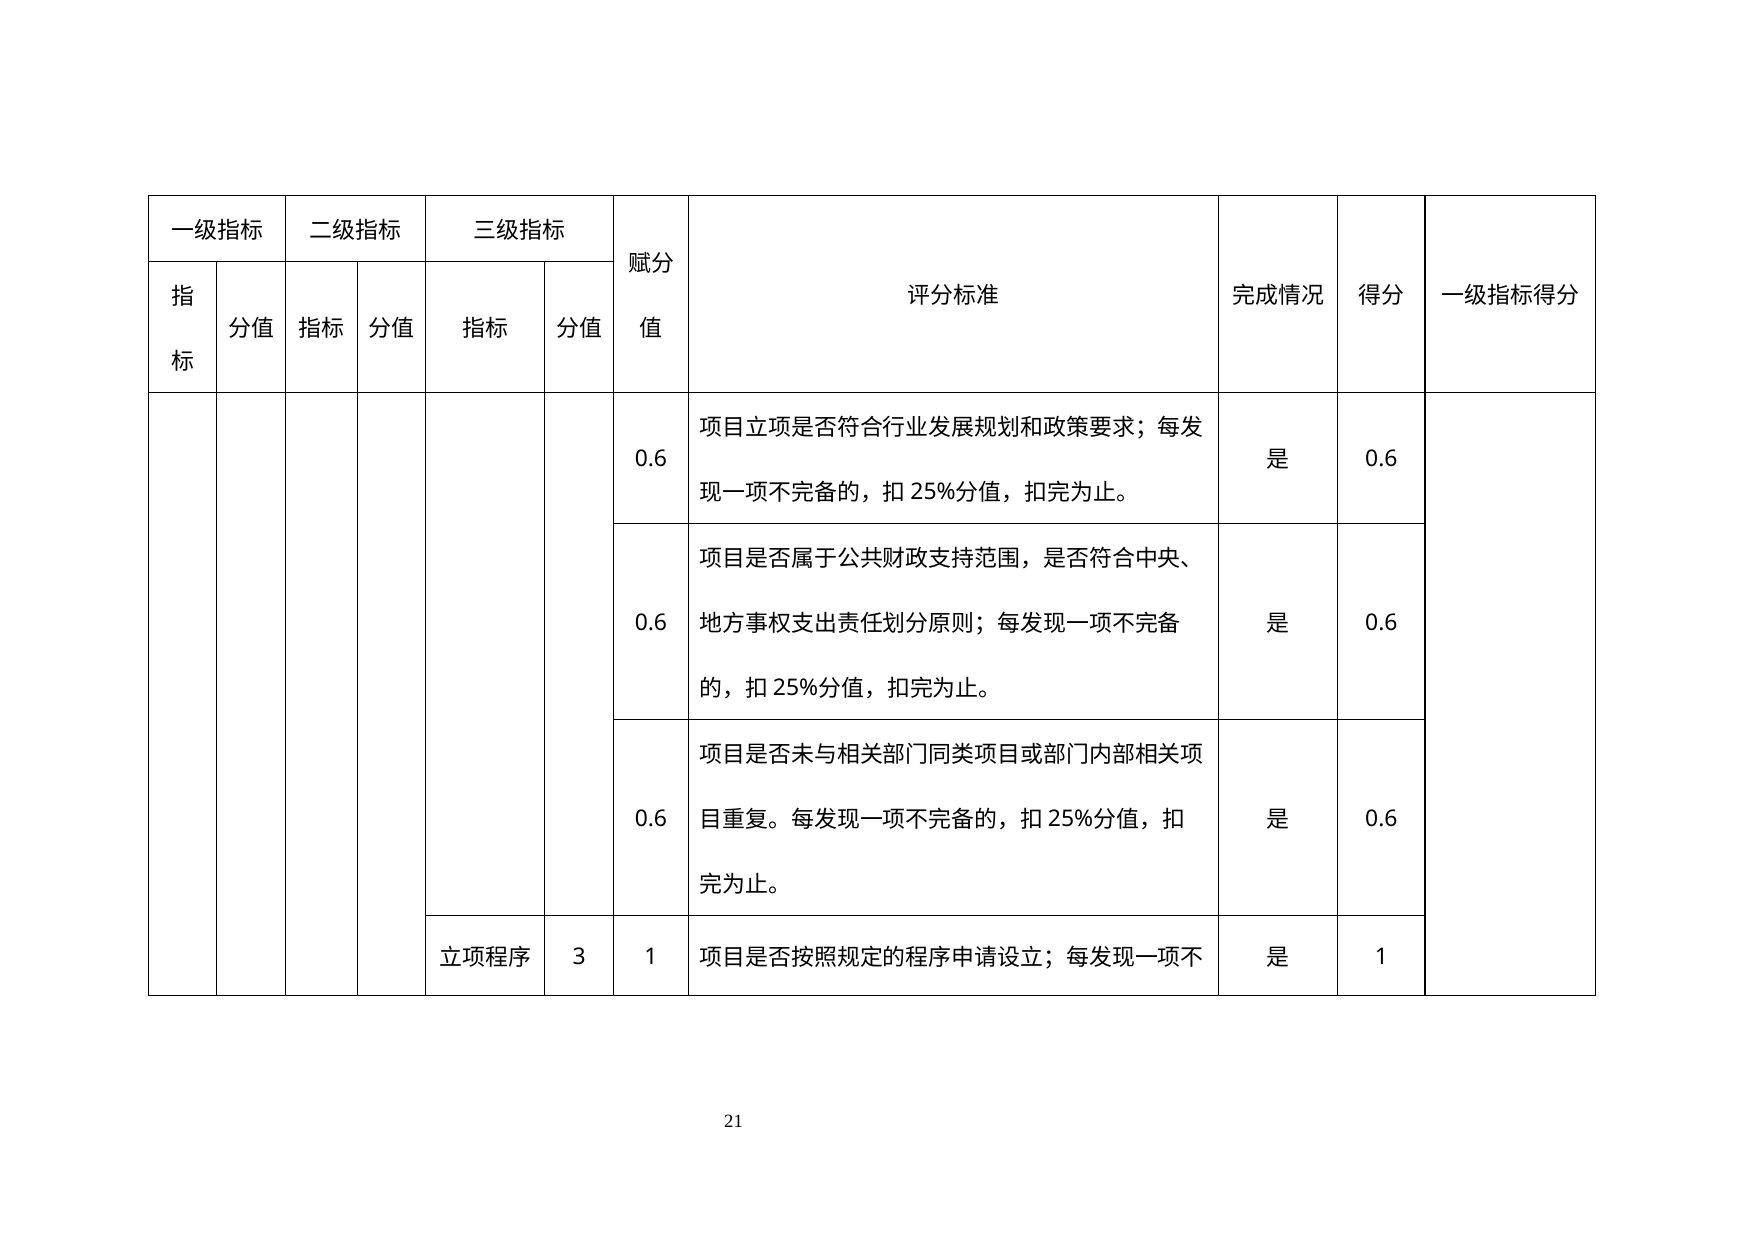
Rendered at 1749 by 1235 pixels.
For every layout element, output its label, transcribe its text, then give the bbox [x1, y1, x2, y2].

table_cell 是 [1219, 524, 1337, 719]
table_cell 分值 [217, 262, 285, 392]
table_cell 是 [1219, 720, 1337, 915]
table_cell 3 [545, 916, 613, 995]
table_cell 指标 [426, 262, 544, 392]
table_cell 项目是否按照规定的程序申请设立；每发现一项不完备的，扣25%分值，扣完为止。 [689, 916, 1218, 995]
table_cell 1 [1338, 916, 1424, 995]
table_cell 0.6 [1338, 393, 1424, 523]
table_cell 1 [614, 916, 688, 995]
table_cell 指标 [286, 262, 357, 392]
table_cell 0.6 [614, 393, 688, 523]
table_header 赋分值 [614, 196, 688, 392]
table_cell 是 [1219, 916, 1337, 995]
table_cell 0.6 [614, 720, 688, 915]
table_header 三级指标 [426, 196, 613, 261]
table_cell 0.6 [1338, 720, 1424, 915]
table_cell 项目是否未与相关部门同类项目或部门内部相关项目重复。每发现一项不完备的，扣25%分值，扣完为止。 [689, 720, 1218, 915]
table_header 一级指标 [149, 196, 285, 261]
table_cell 0.6 [1338, 524, 1424, 719]
table_cell 分值 [358, 262, 425, 392]
table_cell 立项程序规范性 [426, 916, 544, 995]
table_header 评分标准 [689, 196, 1218, 392]
table_header 一级指标得分 [1426, 196, 1595, 392]
table_cell 项目是否属于公共财政支持范围，是否符合中央、地方事权支出责任划分原则；每发现一项不完备的，扣25%分值，扣完为止。 [689, 524, 1218, 719]
table_cell 0.6 [614, 524, 688, 719]
table_cell 是 [1219, 393, 1337, 523]
table_cell 项目立项是否符合行业发展规划和政策要求；每发现一项不完备的，扣25%分值，扣完为止。 [689, 393, 1218, 523]
table_header 得分 [1338, 196, 1424, 392]
table_cell 指标 [149, 262, 216, 392]
table_header 二级指标 [286, 196, 425, 261]
table_header 完成情况 [1219, 196, 1337, 392]
table_cell 分值 [545, 262, 613, 392]
